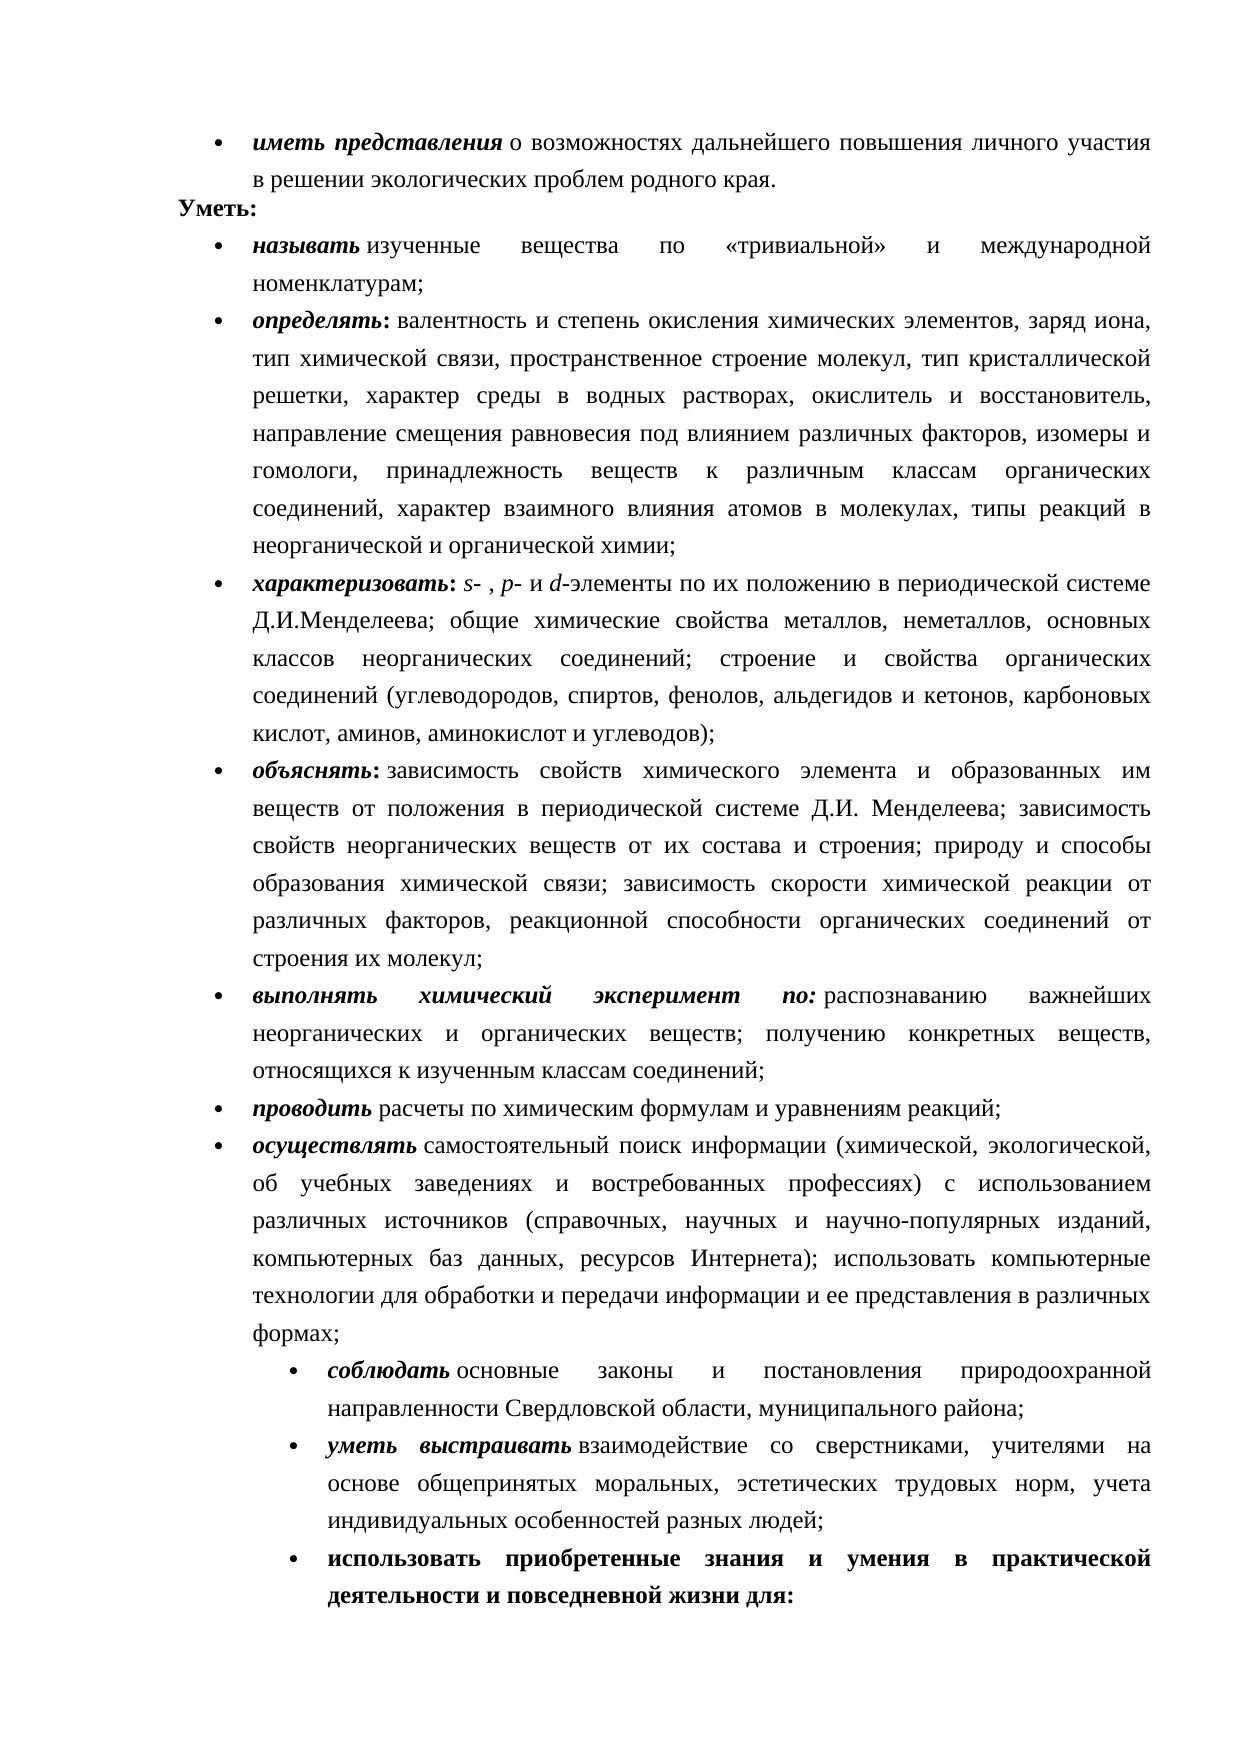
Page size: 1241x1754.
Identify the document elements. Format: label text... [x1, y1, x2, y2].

list осуществлять самостоятельный поиск информации (химической, экологической, об учебных заведениях и востребованных профессиях) с использованием различных источников (справочных, научных и научно-популярных изданий, компьютерных баз данных, ресурсов Интернета); использовать компьютерные технологии для обработки и передачи информации и ее представления в различных формах; [215, 1122, 1152, 1347]
list использовать приобретенные знания и умения в практической деятельности и повседневной жизни для: [290, 1534, 1152, 1609]
list выполнять химический эксперимент по: распознаванию важнейших неорганических и органических веществ; получению конкретных веществ, относящихся к изученным классам соединений; [215, 972, 1152, 1084]
text Уметь: [177, 193, 1152, 222]
list характеризовать: s- , p- и d-элементы по их положению в периодической системе Д.И.Менделеева; общие химические свойства металлов, неметаллов, основных классов неорганических соединений; строение и свойства органических соединений (углеводородов, спиртов, фенолов, альдегидов и кетонов, карбоновых кислот, аминов, аминокислот и углеводов); [215, 559, 1152, 747]
list объяснять: зависимость свойств химического элемента и образованных им веществ от положения в периодической системе Д.И. Менделеева; зависимость свойств неорганических веществ от их состава и строения; природу и способы образования химической связи; зависимость скорости химической реакции от различных факторов, реакционной способности органических соединений от строения их молекул; [215, 747, 1152, 972]
list определять: валентность и степень окисления химических элементов, заряд иона, тип химической связи, пространственное строение молекул, тип кристаллической решетки, характер среды в водных растворах, окислитель и восстановитель, направление смещения равновесия под влиянием различных факторов, изомеры и гомологи, принадлежность веществ к различным классам органических соединений, характер взаимного влияния атомов в молекулах, типы реакций в неорганической и органической химии; [215, 297, 1152, 559]
list проводить расчеты по химическим формулам и уравнениям реакций; [215, 1084, 1152, 1122]
list называть изученные вещества по «тривиальной» и международной номенклатурам; [215, 222, 1152, 297]
list иметь представления о возможностях дальнейшего повышения личного участия в решении экологических проблем родного края. [215, 118, 1152, 193]
list уметь выстраивать взаимодействие со сверстниками, учителями на основе общепринятых моральных, эстетических трудовых норм, учета индивидуальных особенностей разных людей; [290, 1422, 1152, 1534]
list соблюдать основные законы и постановления природоохранной направленности Свердловской области, муниципального района; [290, 1347, 1152, 1422]
